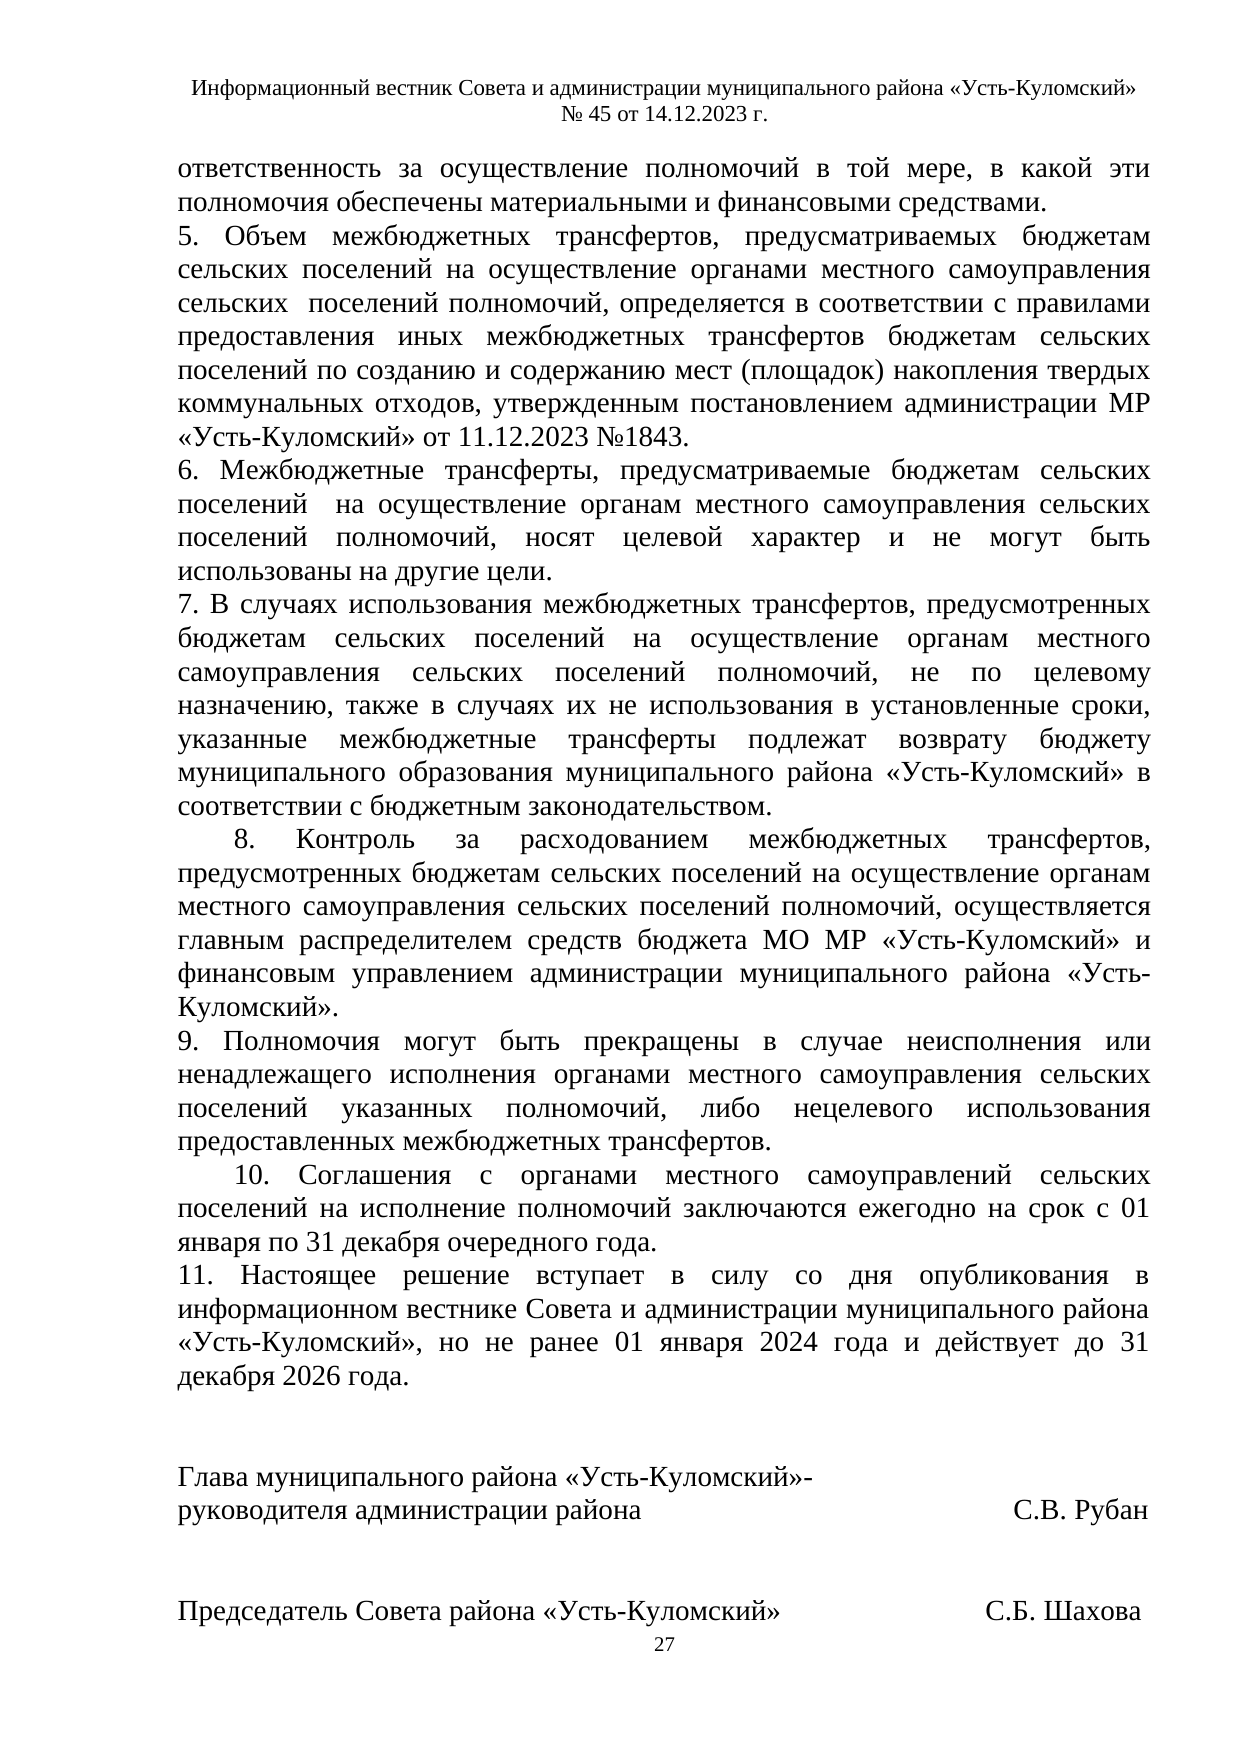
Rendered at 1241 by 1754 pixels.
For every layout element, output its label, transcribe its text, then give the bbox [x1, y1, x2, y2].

text руководителя администрации района С.В. Рубан [177, 1492, 1152, 1526]
text 5. Объем межбюджетных трансфертов, предусматриваемых бюджетам сельских поселений на осуществление органами местного самоуправления сельских поселений полномочий, определяется в соответствии с правилами предоставления иных межбюджетных трансфертов бюджетам сельских поселений по созданию и содержанию мест (площадок) накопления твердых коммунальных отходов, утвержденным постановлением администрации МР «Усть-Куломский» от 11.12.2023 №1843. [177, 218, 1152, 452]
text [177, 151, 1152, 218]
text 11. Настоящее решение вступает в силу со дня опубликования в информационном вестнике Совета и администрации муниципального района «Усть-Куломский», но не ранее 01 января 2024 года и действует до 31 декабря 2026 года. [177, 1257, 1150, 1392]
text 10. Соглашения с органами местного самоуправлений сельских поселений на исполнение полномочий заключаются ежегодно на срок с 01 января по 31 декабря очередного года. [177, 1157, 1152, 1257]
text Глава муниципального района «Усть-Куломский»- [177, 1459, 1152, 1492]
text Председатель Совета района «Усть-Куломский» С.Б. Шахова [781, 1593, 1152, 1626]
text 9. Полномочия могут быть прекращены в случае неисполнения или ненадлежащего исполнения органами местного самоуправления сельских поселений указанных полномочий, либо нецелевого использования предоставленных межбюджетных трансфертов. [177, 1023, 1152, 1157]
text 8. Контроль за расходованием межбюджетных трансфертов, предусмотренных бюджетам сельских поселений на осуществление органам местного самоуправления сельских поселений полномочий, осуществляется главным распределителем средств бюджета МО МР «Усть-Куломский» и финансовым управлением администрации муниципального района «Усть-Куломский». [177, 821, 1152, 1023]
text 6. Межбюджетные трансферты, предусматриваемые бюджетам сельских поселений на осуществление органам местного самоуправления сельских поселений полномочий, носят целевой характер и не могут быть использованы на другие цели. [177, 452, 1152, 587]
text Председатель Совета района «Усть-Куломский» С.Б. Шахова [177, 1593, 449, 1626]
text 7. В случаях использования межбюджетных трансфертов, предусмотренных бюджетам сельских поселений на осуществление органам местного самоуправления сельских поселений полномочий, не по целевому назначению, также в случаях их не использования в установленные сроки, указанные межбюджетные трансферты подлежат возврату бюджету муниципального образования муниципального района «Усть-Куломский» в соответствии с бюджетным законодательством. [177, 587, 1152, 821]
